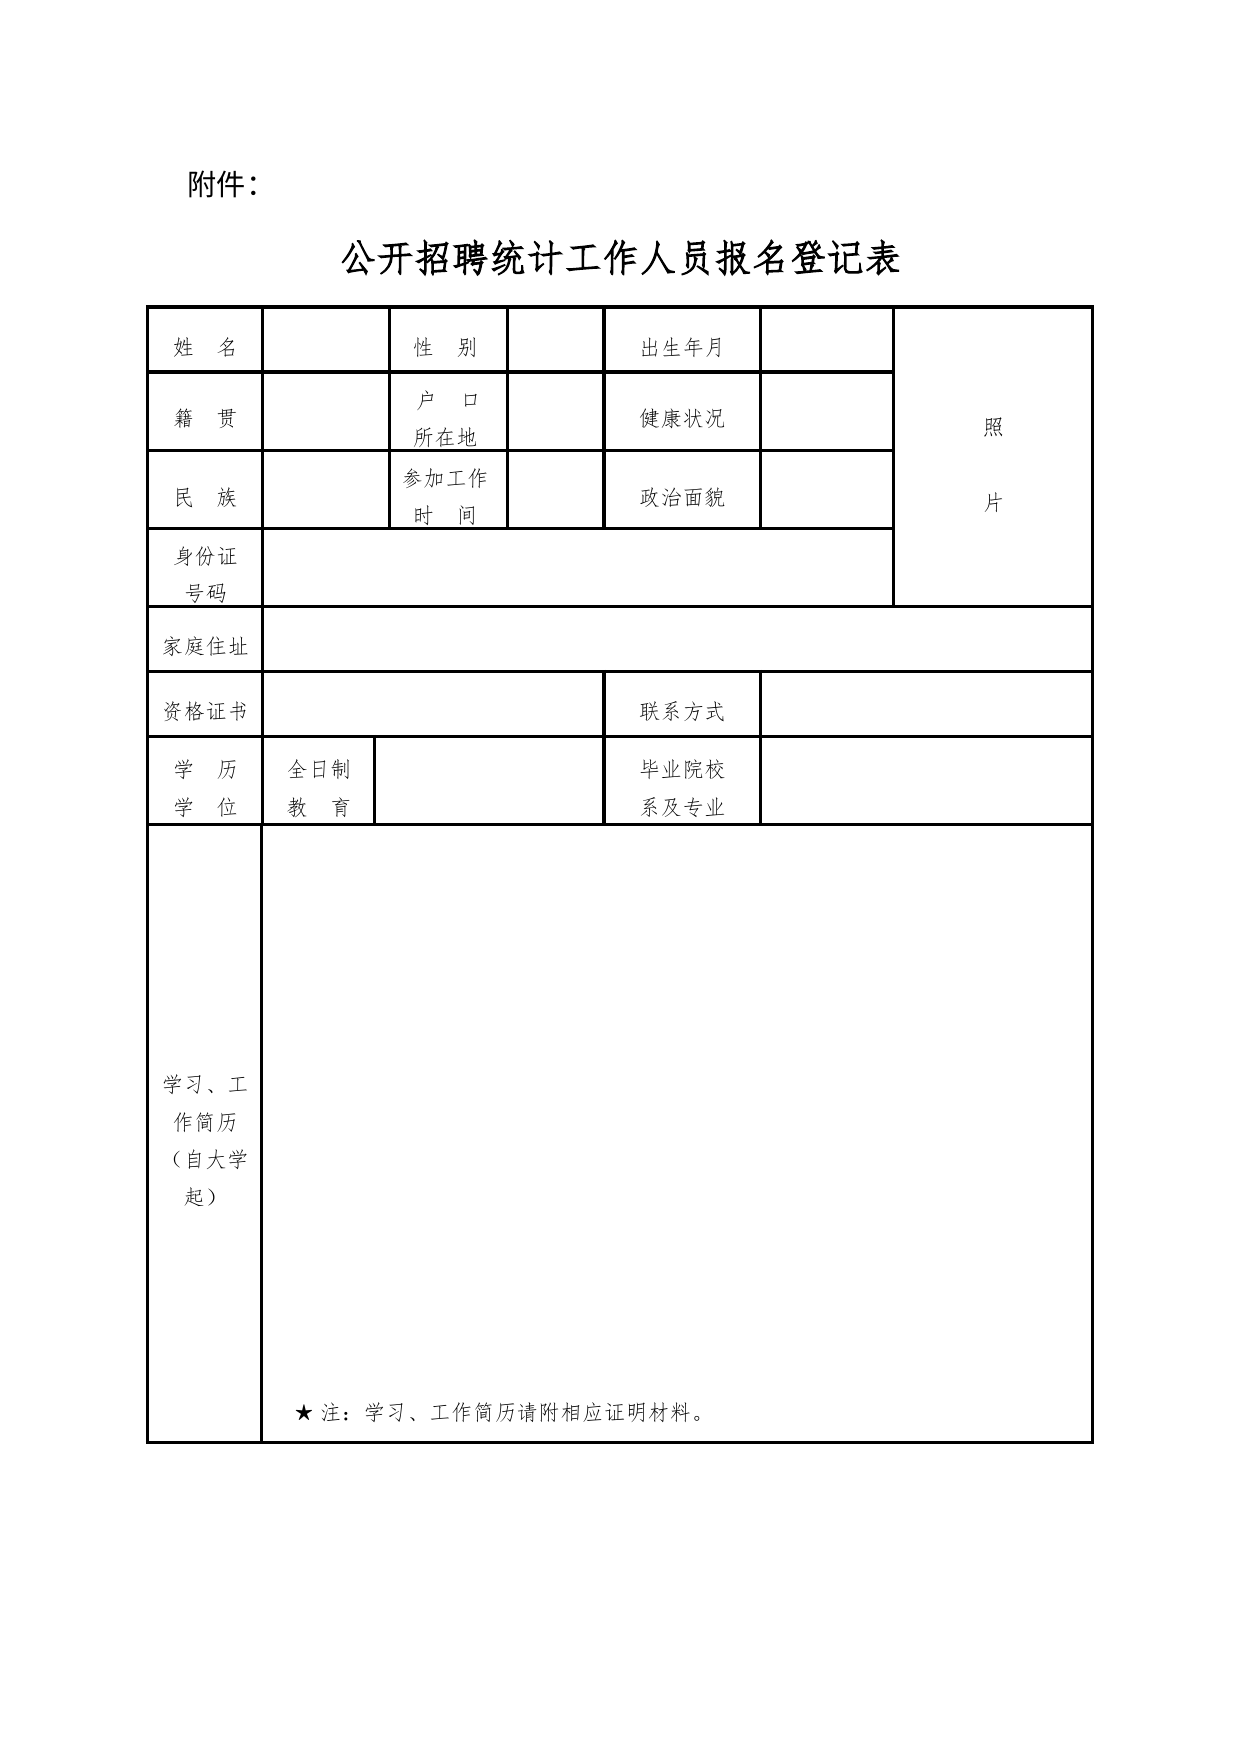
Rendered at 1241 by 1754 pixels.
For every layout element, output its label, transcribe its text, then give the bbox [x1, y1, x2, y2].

table_cell 家庭住址 [149, 608, 261, 670]
table_cell [762, 374, 892, 448]
table_header [762, 309, 892, 370]
table_cell 毕业院校 系及专业 [606, 738, 759, 823]
text 附件： [187, 162, 1053, 204]
table_cell [264, 673, 602, 735]
table_cell [762, 452, 892, 527]
table_header 性 别 [391, 309, 506, 370]
table_cell [509, 452, 602, 527]
table_cell 学 历 学 位 [149, 738, 261, 823]
table_cell 身份证 号码 [149, 530, 261, 605]
table_cell [264, 530, 892, 605]
table_cell [264, 374, 388, 448]
table_cell 户 口 所在地 [391, 374, 506, 448]
table_header 姓 名 [149, 309, 261, 370]
table_cell [264, 452, 388, 527]
table_cell [762, 738, 1091, 823]
table_cell 民 族 [149, 452, 261, 527]
table_cell ★ 注：学习、工作简历请附相应证明材料。 [263, 826, 1091, 1441]
table_header 照 片 [895, 309, 1091, 605]
table_cell 资格证书 [149, 673, 261, 735]
table_cell 政治面貌 [606, 452, 759, 527]
table_cell 参加工作 时 间 [391, 452, 506, 527]
table_cell 健康状况 [606, 374, 759, 448]
table_cell [264, 608, 1091, 670]
table_cell 联系方式 [606, 673, 759, 735]
table_cell 学习、工作简历（自大学起） [149, 826, 260, 1441]
table_header [509, 309, 602, 370]
table_cell 籍 贯 [149, 374, 261, 448]
text 公开招聘统计工作人员报名登记表 [187, 233, 1053, 276]
table_cell [376, 738, 602, 823]
table_cell [509, 374, 602, 448]
table_header 出生年月 [606, 309, 759, 370]
table_cell [762, 673, 1091, 735]
table_header [264, 309, 388, 370]
table_cell 全日制 教 育 [264, 738, 373, 823]
